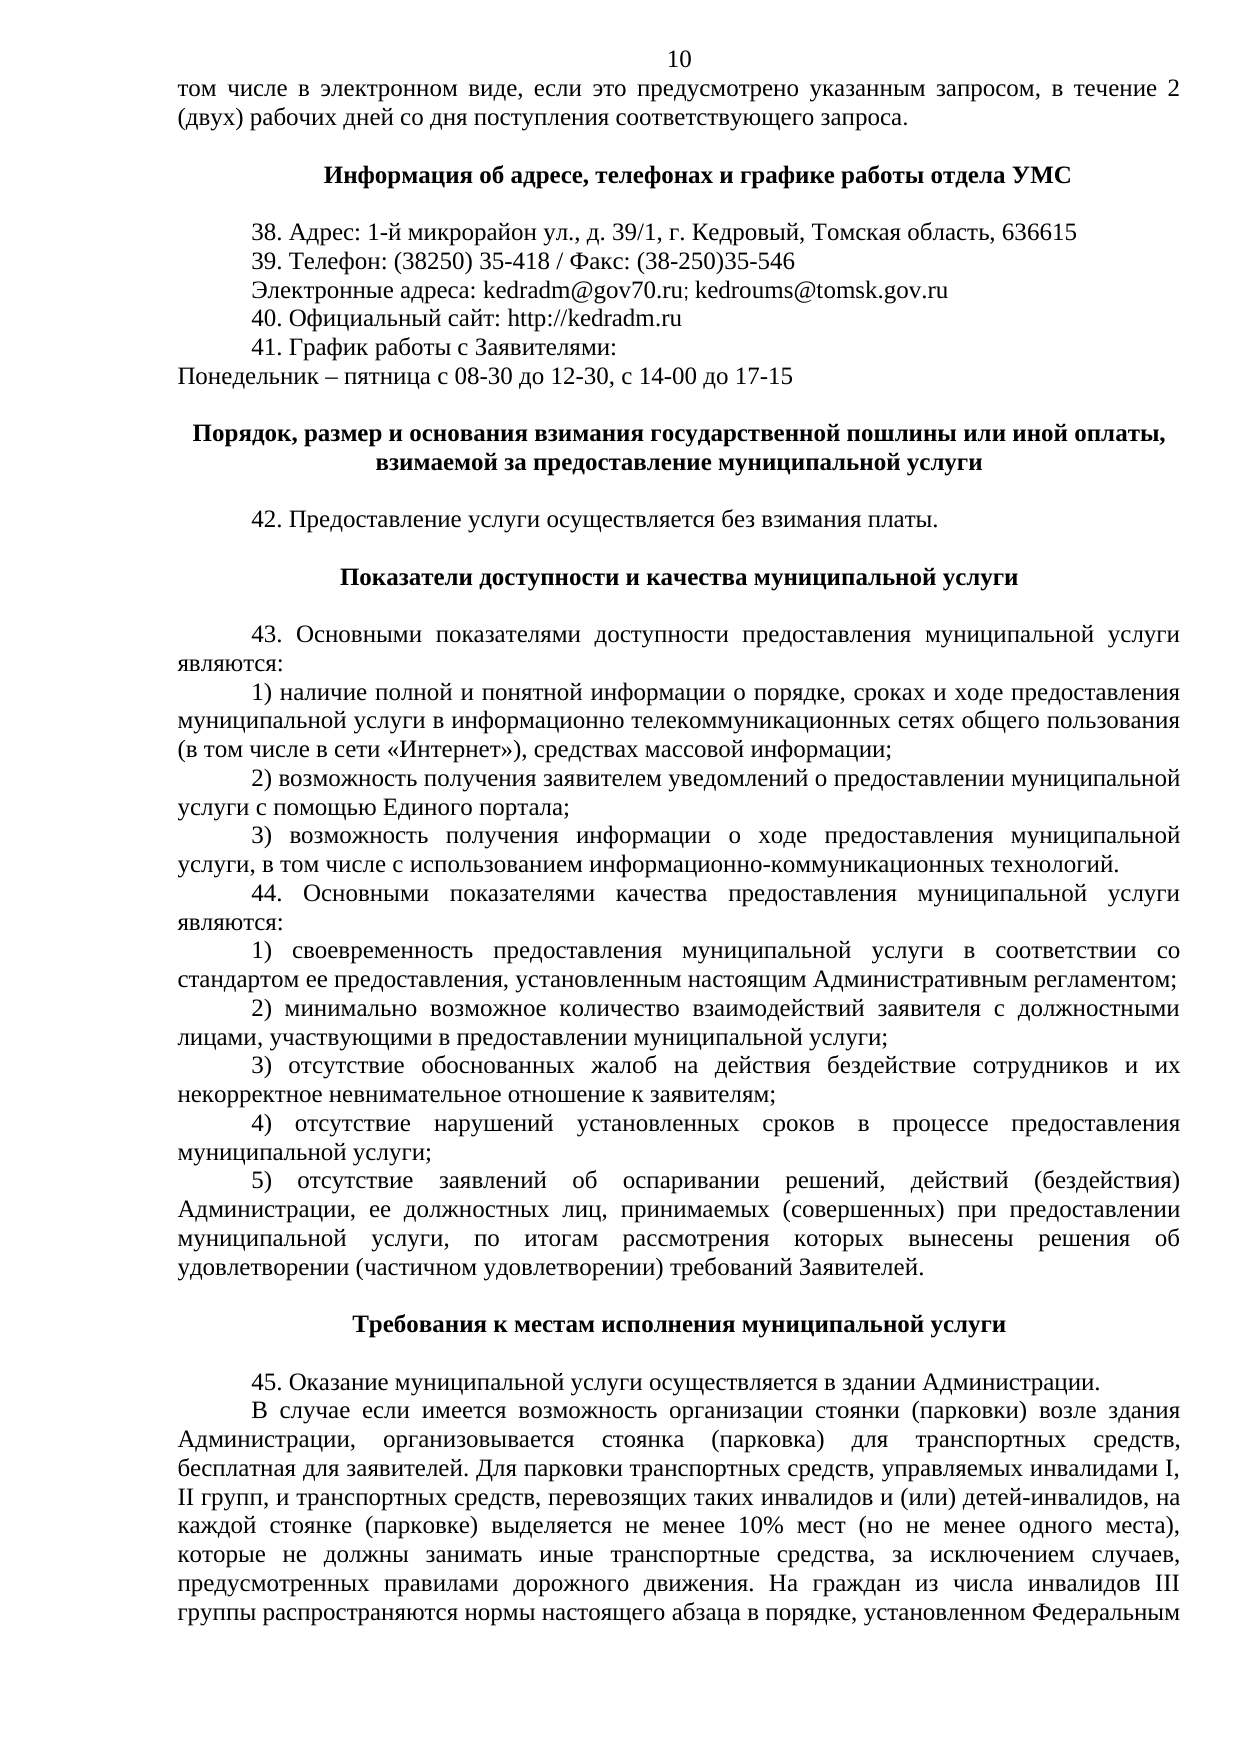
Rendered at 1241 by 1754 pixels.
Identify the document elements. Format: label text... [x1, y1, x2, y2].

text 40. Официальный сайт: http://kedradm.ru [177, 303, 1181, 332]
text 2) возможность получения заявителем уведомлений о предоставлении муниципальной услуги с помощью Единого портала; [177, 763, 1181, 821]
text 5) отсутствие заявлений об оспаривании решений, действий (бездействия) Администрации, ее должностных лиц, принимаемых (совершенных) при предоставлении муниципальной услуги, по итогам рассмотрения которых вынесены решения об удовлетворении (частичном удовлетворении) требований Заявителей. [177, 1166, 1181, 1281]
text 41. График работы с Заявителями: [177, 332, 1181, 361]
text 38. Адрес: 1-й микрорайон ул., д. 39/1, г. Кедровый, Томская область, 636615 [177, 217, 1181, 246]
text 1) своевременность предоставления муниципальной услуги в соответствии со стандартом ее предоставления, установленным настоящим Административным регламентом; [177, 936, 1181, 993]
text 42. Предоставление услуги осуществляется без взимания платы. [177, 504, 1181, 533]
text Порядок, размер и основания взимания государственной пошлины или иной оплаты, взимаемой за предоставление муниципальной услуги [177, 418, 1181, 476]
text 2) минимально возможное количество взаимодействий заявителя с должностными лицами, участвующими в предоставлении муниципальной услуги; [177, 993, 1181, 1051]
text 3) отсутствие обоснованных жалоб на действия бездействие сотрудников и их некорректное невнимательное отношение к заявителям; [177, 1051, 1181, 1108]
text 1) наличие полной и понятной информации о порядке, сроках и ходе предоставления муниципальной услуги в информационно телекоммуникационных сетях общего пользования (в том числе в сети «Интернет»), средствах массовой информации; [177, 677, 1181, 763]
text 43. Основными показателями доступности предоставления муниципальной услуги являются: [177, 619, 1181, 677]
text Показатели доступности и качества муниципальной услуги [177, 562, 1181, 591]
text 3) возможность получения информации о ходе предоставления муниципальной услуги, в том числе с использованием информационно-коммуникационных технологий. [177, 821, 1181, 878]
text 44. Основными показателями качества предоставления муниципальной услуги являются: [177, 878, 1181, 936]
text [177, 73, 1181, 131]
text 39. Телефон: (38250) 35-418 / Факс: (38-250)35-546 [177, 246, 1181, 275]
text Требования к местам исполнения муниципальной услуги [177, 1309, 1181, 1338]
text Электронные адреса: kedradm@gov70.ru; kedroums@tomsk.gov.ru [177, 275, 1181, 303]
text Информация об адресе, телефонах и графике работы отдела УМС [215, 160, 1181, 188]
text 4) отсутствие нарушений установленных сроков в процессе предоставления муниципальной услуги; [177, 1108, 1181, 1166]
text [177, 1396, 1181, 1626]
text 45. Оказание муниципальной услуги осуществляется в здании Администрации. [177, 1367, 1181, 1396]
text Понедельник – пятница с 08-30 до 12-30, с 14-00 до 17-15 [177, 361, 1181, 390]
